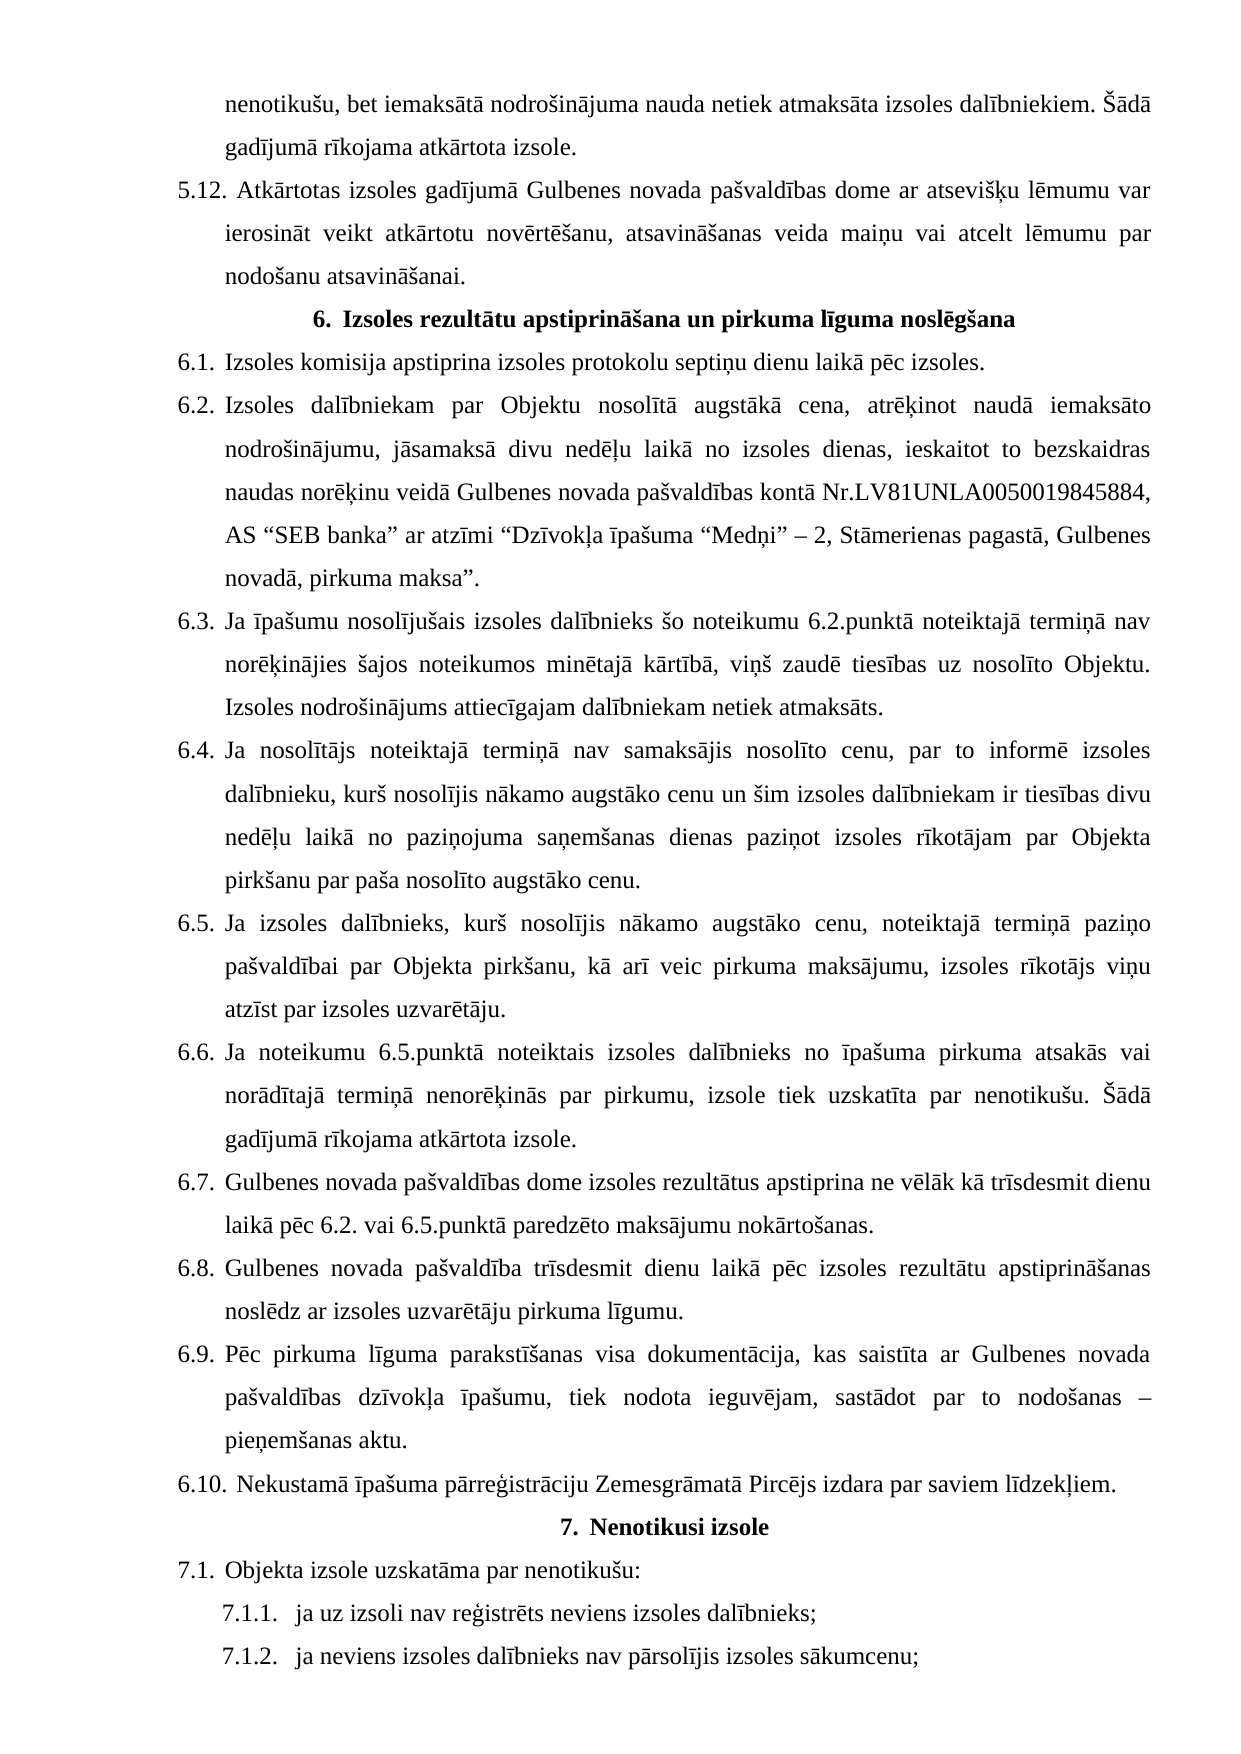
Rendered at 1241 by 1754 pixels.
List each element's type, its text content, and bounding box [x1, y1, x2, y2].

list Gulbenes novada pašvaldības dome izsoles rezultātus apstiprina ne vēlāk kā trīsdesmit dienu laikā pēc 6.2. vai 6.5.punktā paredzēto maksājumu nokārtošanas. [177, 1167, 1152, 1239]
list ja uz izsoli nav reģistrēts neviens izsoles dalībnieks; [222, 1598, 1152, 1627]
list Izsoles dalībniekam par Objektu nosolītā augstākā cena, atrēķinot naudā iemaksāto nodrošinājumu, jāsamaksā divu nedēļu laikā no izsoles dienas, ieskaitot to bezskaidras naudas norēķinu veidā Gulbenes novada pašvaldības kontā Nr.LV81UNLA0050019845884, AS “SEB banka” ar atzīmi “Dzīvokļa īpašuma “Medņi” – 2, Stāmerienas pagastā, Gulbenes novadā, pirkuma maksa”. [177, 391, 1152, 592]
list Ja īpašumu nosolījušais izsoles dalībnieks šo noteikumu 6.2.punktā noteiktajā termiņā nav norēķinājies šajos noteikumos minētajā kārtībā, viņš zaudē tiesības uz nosolīto Objektu. Izsoles nodrošinājums attiecīgajam dalībniekam netiek atmaksāts. [177, 606, 1152, 721]
list Ja izsoles dalībnieks, kurš nosolījis nākamo augstāko cenu, noteiktajā termiņā paziņo pašvaldībai par Objekta pirkšanu, kā arī veic pirkuma maksājumu, izsoles rīkotājs viņu atzīst par izsoles uzvarētāju. [177, 908, 1152, 1023]
list ja neviens izsoles dalībnieks nav pārsolījis izsoles sākumcenu; [222, 1641, 1152, 1670]
list Gulbenes novada pašvaldība trīsdesmit dienu laikā pēc izsoles rezultātu apstiprināšanas noslēdz ar izsoles uzvarētāju pirkuma līgumu. [177, 1253, 1152, 1325]
list Izsoles komisija apstiprina izsoles protokolu septiņu dienu laikā pēc izsoles. [177, 347, 1152, 376]
list Ja nosolītājs noteiktajā termiņā nav samaksājis nosolīto cenu, par to informē izsoles dalībnieku, kurš nosolījis nākamo augstāko cenu un šim izsoles dalībniekam ir tiesības divu nedēļu laikā no paziņojuma saņemšanas dienas paziņot izsoles rīkotājam par Objekta pirkšanu par paša nosolīto augstāko cenu. [177, 736, 1152, 894]
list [177, 89, 1152, 161]
list Nekustamā īpašuma pārreģistrāciju Zemesgrāmatā Pircējs izdara par saviem līdzekļiem. [177, 1469, 1152, 1497]
list Objekta izsole uzskatāma par nenotikušu: [177, 1555, 1152, 1584]
list Ja noteikumu 6.5.punktā noteiktais izsoles dalībnieks no īpašuma pirkuma atsakās vai norādītajā termiņā nenorēķinās par pirkumu, izsole tiek uzskatīta par nenotikušu. Šādā gadījumā rīkojama atkārtota izsole. [177, 1037, 1152, 1152]
list Izsoles rezultātu apstiprināšana un pirkuma līguma noslēgšana [177, 304, 1152, 333]
list Atkārtotas izsoles gadījumā Gulbenes novada pašvaldības dome ar atsevišķu lēmumu var ierosināt veikt atkārtotu novērtēšanu, atsavināšanas veida maiņu vai atcelt lēmumu par nodošanu atsavināšanai. [177, 175, 1152, 290]
list Nenotikusi izsole [177, 1512, 1152, 1541]
list Pēc pirkuma parakstīšanas visa dokumentācija, kas saistīta ar Gulbenes novada pašvaldības dzīvokļa īpašumu, tiek nodota ieguvējam, sastādot par to nodošanas – pieņemšanas aktu. [177, 1339, 1152, 1454]
